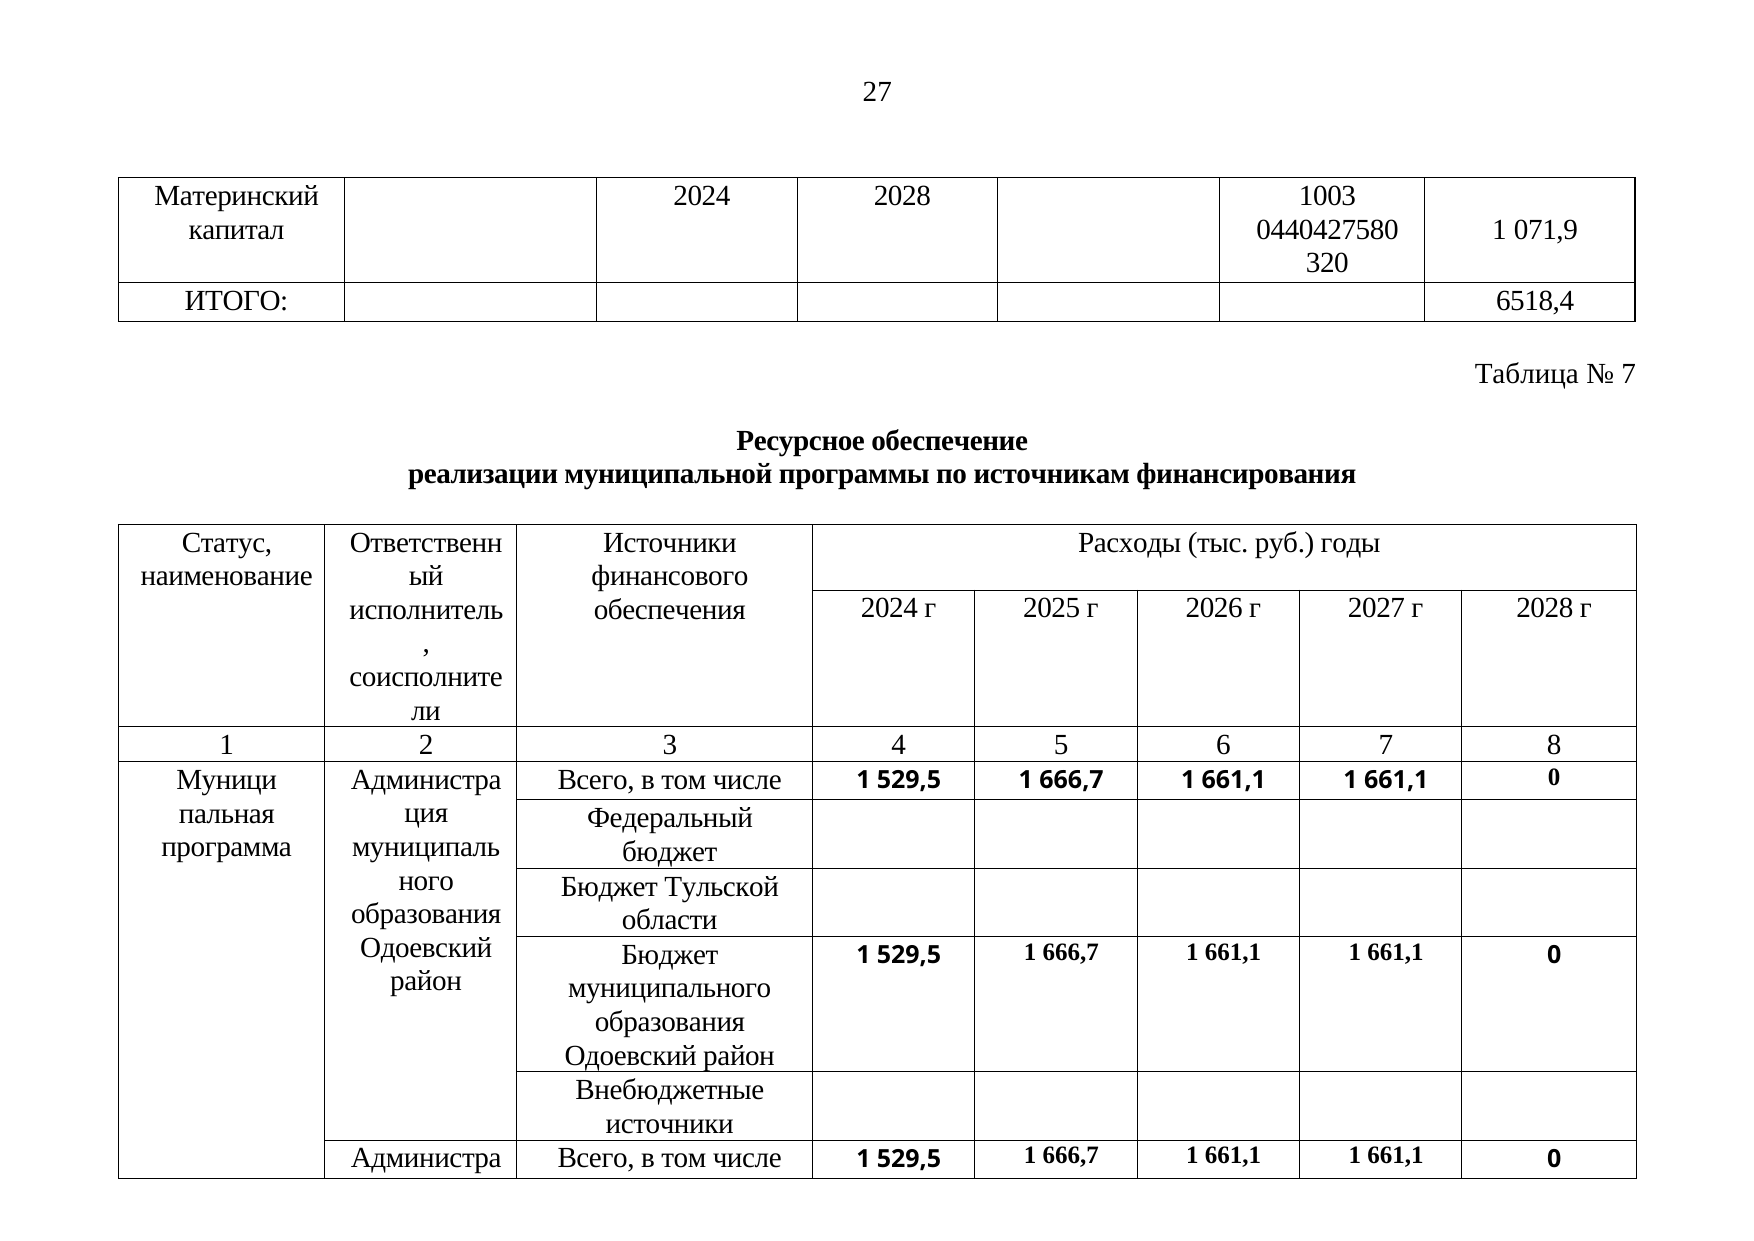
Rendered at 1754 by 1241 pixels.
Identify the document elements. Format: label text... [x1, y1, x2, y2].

table_cell 1 529,5 [813, 1141, 974, 1178]
table_cell 2027 г [1300, 591, 1461, 726]
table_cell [517, 937, 812, 1071]
table_cell [813, 869, 974, 936]
table_cell 1 661,1 [1138, 762, 1299, 799]
table_cell 1 661,1 [1300, 1141, 1461, 1178]
table_cell [1300, 1072, 1461, 1139]
table_cell 5 [975, 727, 1137, 761]
text Таблица № 7 [207, 356, 1636, 389]
table_cell 1 529,5 [813, 937, 974, 1071]
table_cell Всего, в том числе [517, 762, 812, 799]
table_cell Материнский капитал [119, 178, 344, 282]
table_cell 7 [1300, 727, 1461, 761]
table_cell Муници пальная программа [119, 762, 324, 1178]
table_cell 2024 [597, 178, 797, 282]
table_cell 2028 г [1462, 591, 1636, 726]
table_cell [1138, 1072, 1299, 1139]
table_cell [1220, 283, 1424, 321]
table_cell 1 661,1 [1138, 1141, 1299, 1178]
table_cell 6518,4 [1425, 283, 1634, 321]
table_cell 1003 0440427580 320 [1220, 178, 1424, 282]
table_cell Всего, в том числе [517, 1141, 812, 1178]
table_header Ответственный исполнитель, соисполнители [325, 525, 516, 726]
table_cell [975, 869, 1137, 936]
table_cell [1300, 800, 1461, 868]
table_cell 1 661,1 [1300, 937, 1461, 1071]
table_cell 6 [1138, 727, 1299, 761]
table_cell 0 [1462, 1141, 1636, 1178]
table_cell 2024 г [813, 591, 974, 726]
table_cell [813, 800, 974, 868]
table_cell [975, 1072, 1137, 1139]
table_cell 2025 г [975, 591, 1137, 726]
table_cell [1462, 869, 1636, 936]
table_cell [1462, 800, 1636, 868]
table_cell Федеральный бюджет [517, 800, 812, 868]
table_cell [597, 283, 797, 321]
table_cell 1 [119, 727, 324, 761]
table_cell 1 666,7 [975, 937, 1137, 1071]
table_cell Внебюджетные источники [517, 1072, 812, 1139]
table_cell [975, 800, 1137, 868]
table_cell 1 529,5 [813, 762, 974, 799]
table_cell 1 666,7 [975, 762, 1137, 799]
table_cell [998, 283, 1219, 321]
table_cell [1462, 1072, 1636, 1139]
table_cell 3 [517, 727, 812, 761]
table_cell [1300, 869, 1461, 936]
table_cell 2028 [798, 178, 997, 282]
table_cell 2026 г [1138, 591, 1299, 726]
table_cell [998, 178, 1219, 282]
table_cell 8 [1462, 727, 1636, 761]
table_cell [813, 1072, 974, 1139]
table_cell 1 661,1 [1138, 937, 1299, 1071]
table_cell 1 666,7 [975, 1141, 1137, 1178]
text реализации муниципальной программы по источникам финансирования [128, 457, 1636, 490]
table_cell ИТОГО: [119, 283, 344, 321]
table_cell [1138, 869, 1299, 936]
table_cell [345, 178, 596, 282]
table_cell 1 071,9 [1425, 178, 1634, 282]
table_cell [325, 1141, 516, 1178]
table_cell [1138, 800, 1299, 868]
text Ресурсное обеспечение [128, 423, 1636, 457]
table_header Статус, наименование [119, 525, 324, 726]
table_cell 0 [1462, 762, 1636, 799]
table_cell 2 [325, 727, 516, 761]
table_cell 0 [1462, 937, 1636, 1071]
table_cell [325, 762, 516, 1139]
table_header Расходы (тыс. руб.) годы [813, 525, 1636, 589]
table_header Источники финансового обеспечения [517, 525, 812, 726]
table_cell Бюджет Тульской области [517, 869, 812, 936]
table_cell [798, 283, 997, 321]
table_cell 1 661,1 [1300, 762, 1461, 799]
table_cell [345, 283, 596, 321]
table_cell 4 [813, 727, 974, 761]
